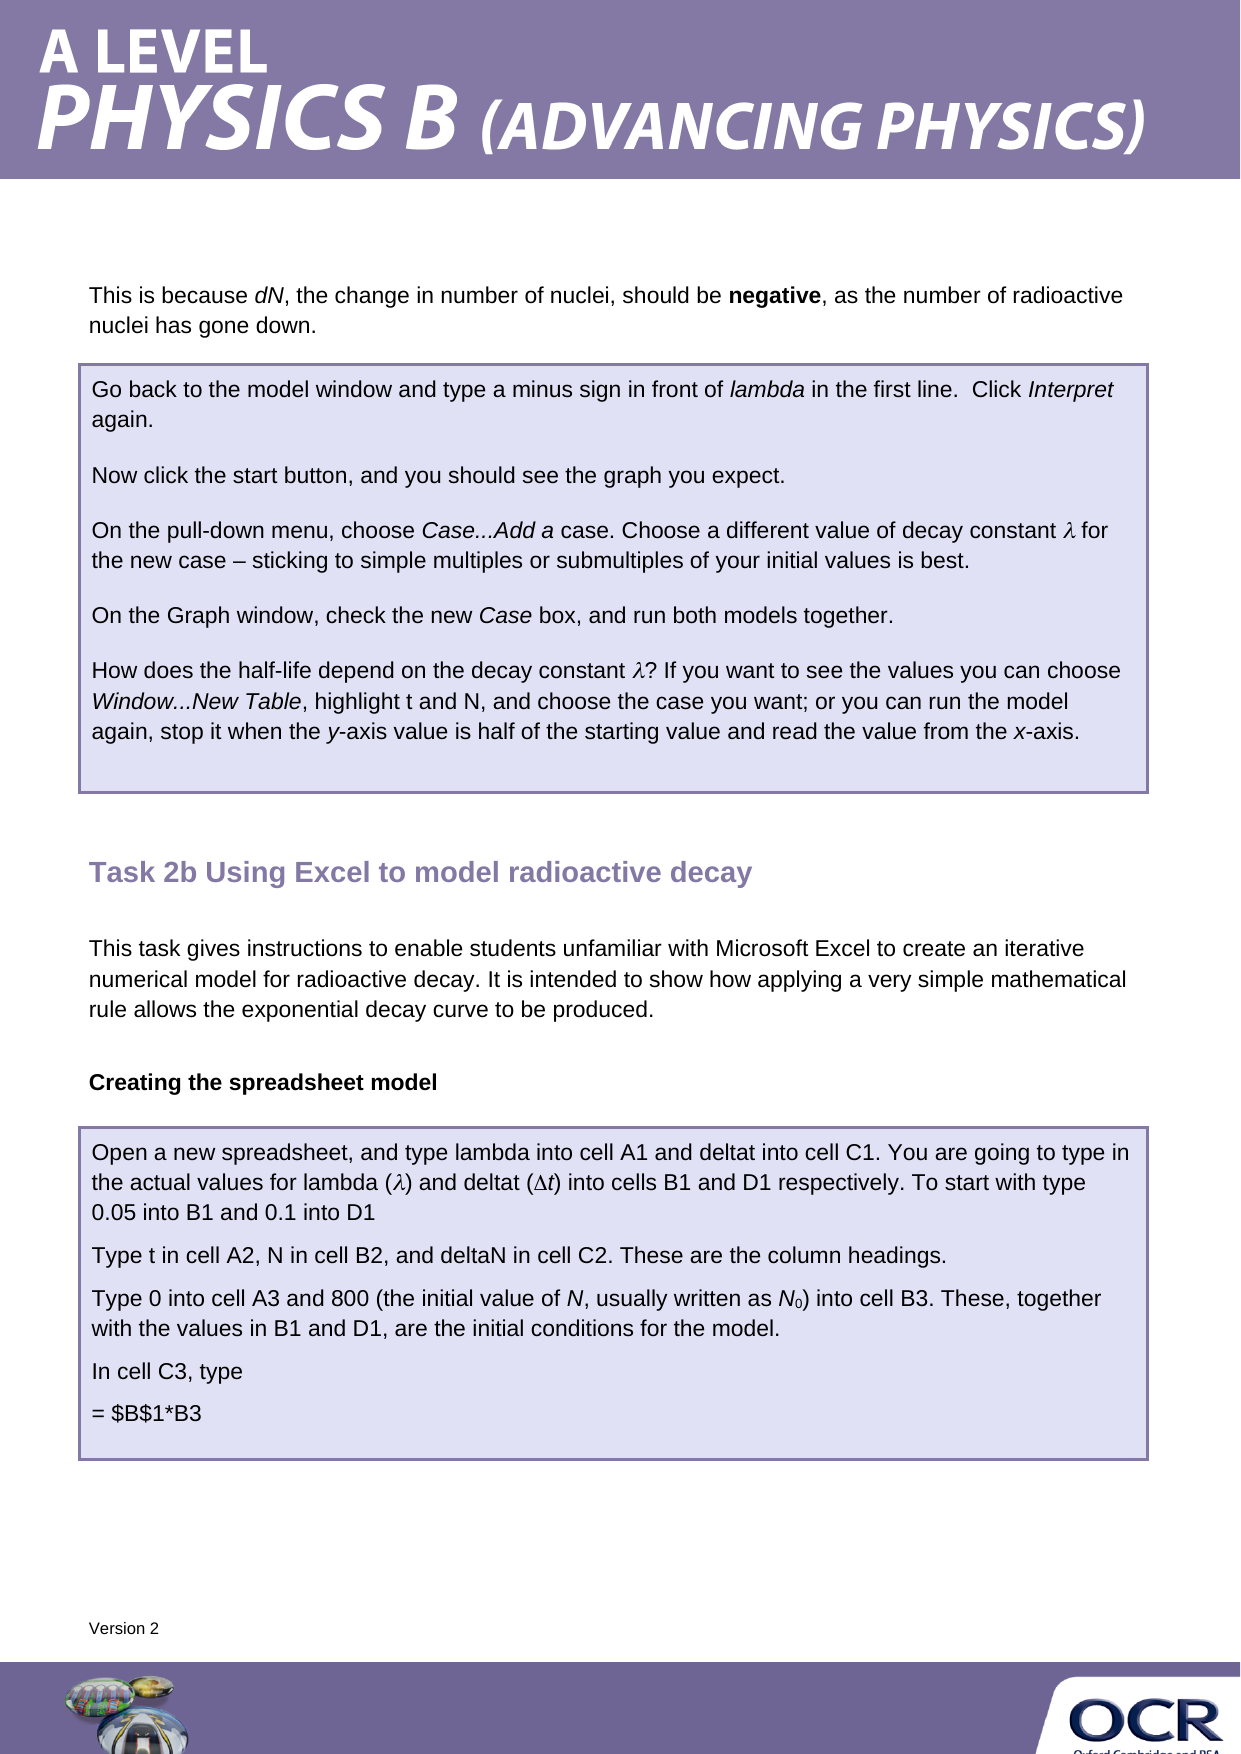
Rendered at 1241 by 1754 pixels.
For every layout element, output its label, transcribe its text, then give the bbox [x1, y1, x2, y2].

text Creating the spreadsheet model [89, 1069, 1152, 1095]
picture [0, 0, 1241, 179]
text This is because dN, the change in number of nuclei, should be negative, as the number of radioactive nuclei has gone down. [89, 282, 1152, 338]
subtitle Task 2b Using Excel to model radioactive decay [89, 855, 1152, 888]
text This task gives instructions to enable students unfamiliar with Microsoft Excel to create an iterative numerical model for radioactive decay. It is intended to show how applying a very simple mathematical rule allows the exponential decay curve to be produced. [89, 935, 1152, 1022]
picture [0, 1662, 1241, 1754]
